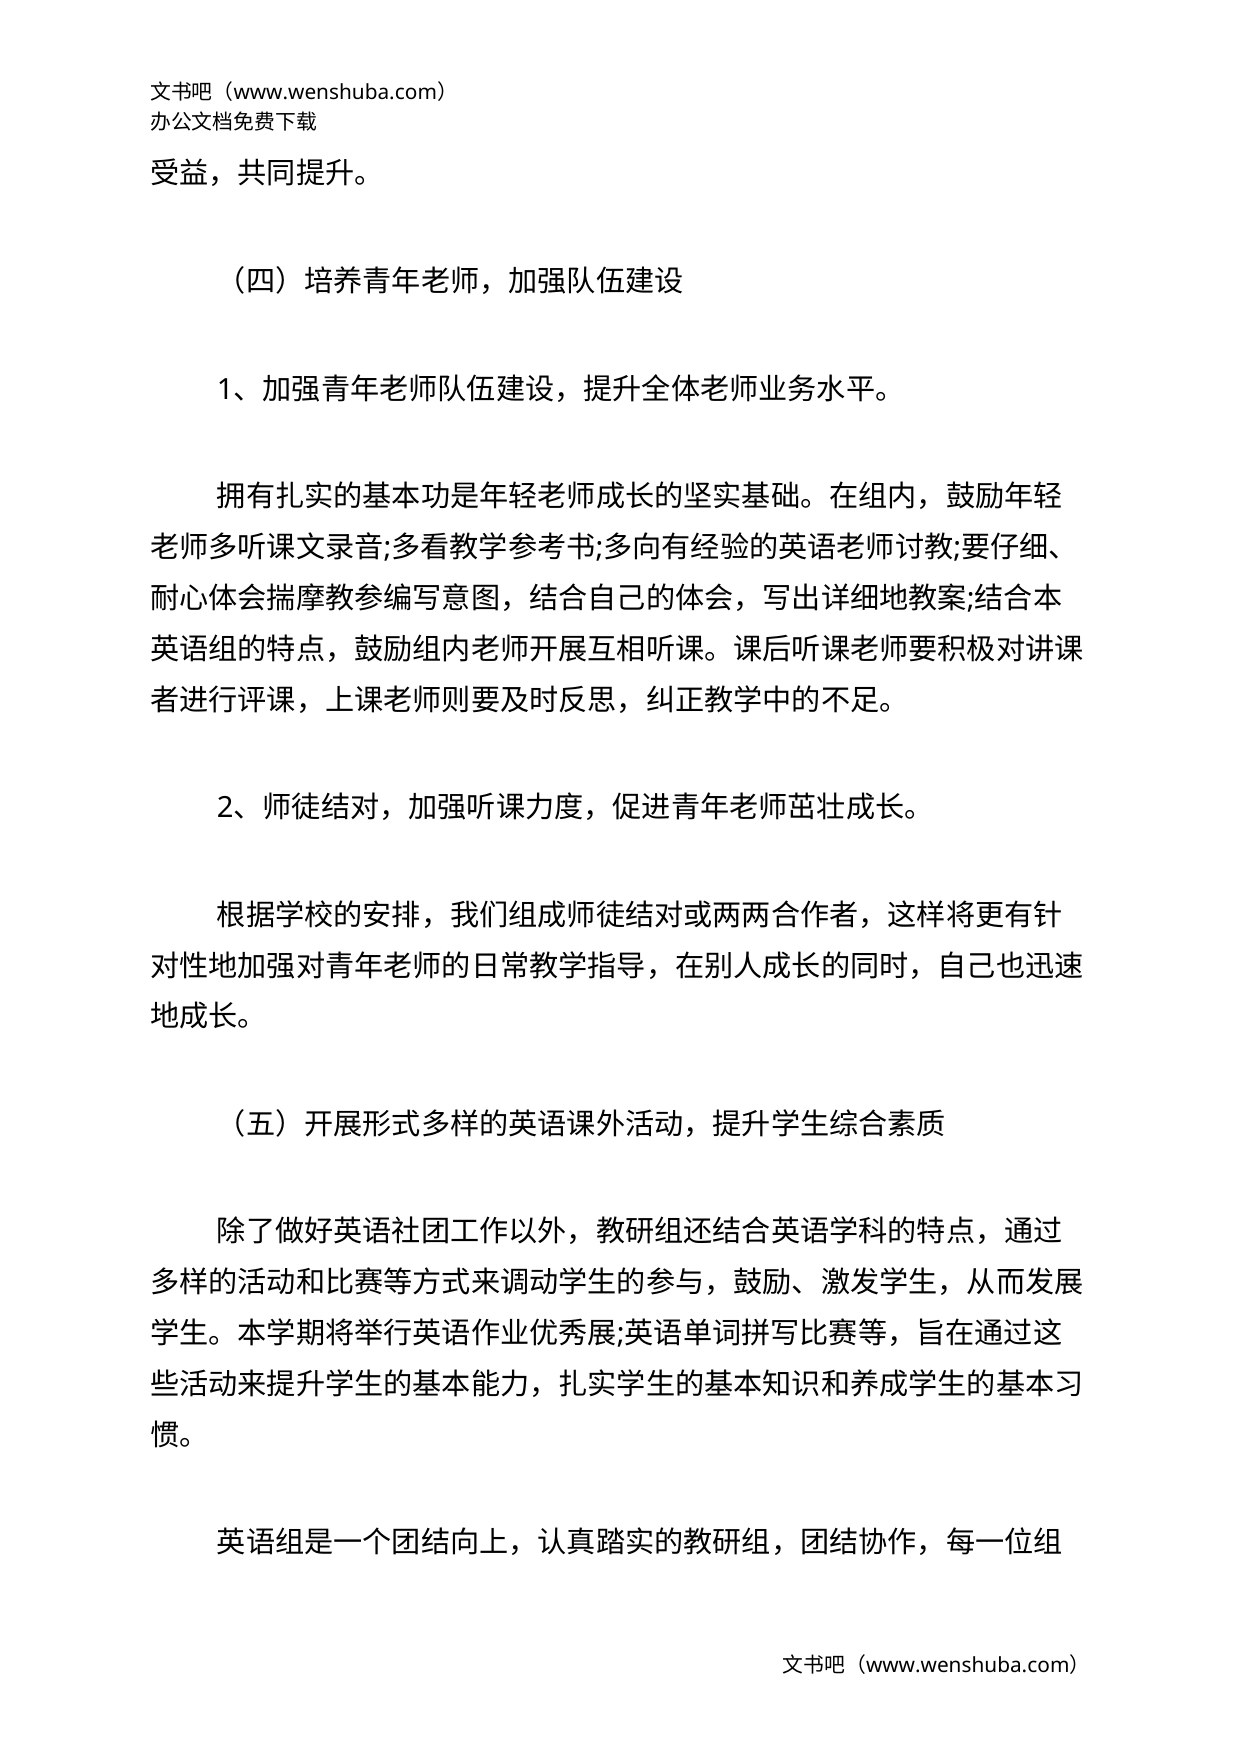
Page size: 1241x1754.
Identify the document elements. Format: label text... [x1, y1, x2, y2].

text （四）培养青年老师，加强队伍建设 [150, 258, 1090, 300]
text 拥有扎实的基本功是年轻老师成长的坚实基础。在组内，鼓励年轻老师多听课文录音;多看教学参考书;多向有经验的英语老师讨教;要仔细、耐心体会揣摩教参编写意图，结合自己的体会，写出详细地教案;结合本英语组的特点，鼓励组内老师开展互相听课。课后听课老师要积极对讲课者进行评课，上课老师则要及时反思，纠正教学中的不足。 [150, 473, 1090, 718]
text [150, 150, 1090, 192]
text 1、加强青年老师队伍建设，提升全体老师业务水平。 [150, 365, 1090, 408]
text 根据学校的安排，我们组成师徒结对或两两合作者，这样将更有针对性地加强对青年老师的日常教学指导，在别人成长的同时，自己也迅速地成长。 [150, 891, 1090, 1035]
text （五）开展形式多样的英语课外活动，提升学生综合素质 [150, 1100, 1090, 1143]
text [150, 1519, 1090, 1561]
text 2、师徒结对，加强听课力度，促进青年老师茁壮成长。 [150, 784, 1090, 826]
text 除了做好英语社团工作以外，教研组还结合英语学科的特点，通过多样的活动和比赛等方式来调动学生的参与，鼓励、激发学生，从而发展学生。本学期将举行英语作业优秀展;英语单词拼写比赛等，旨在通过这些活动来提升学生的基本能力，扎实学生的基本知识和养成学生的基本习惯。 [150, 1208, 1090, 1453]
